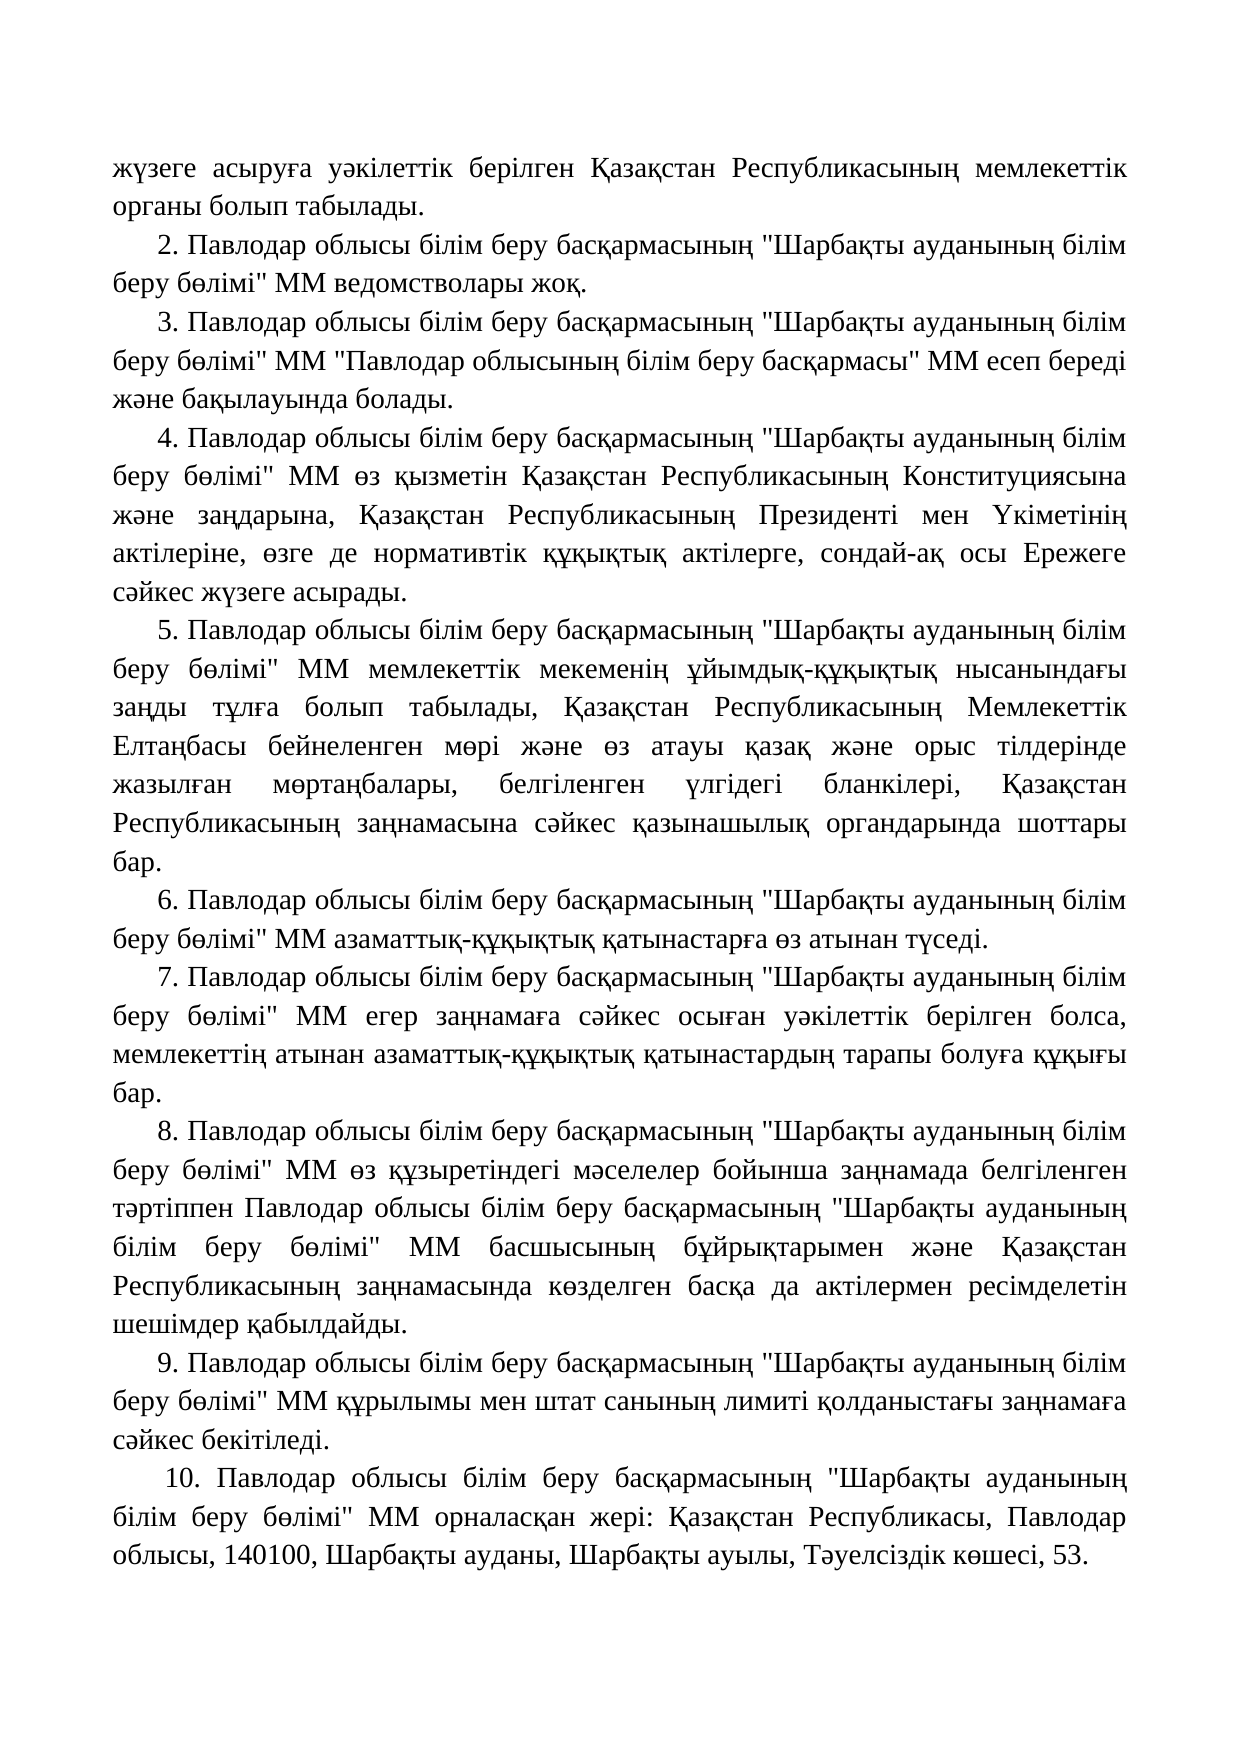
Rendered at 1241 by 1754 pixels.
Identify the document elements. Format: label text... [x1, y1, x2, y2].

text 10. Павлодар облысы білім беру басқармасының "Шарбақты ауданының білім беру бөлімі" ММ орналасқан жері: Қазақстан Республикасы, Павлодар облысы, 140100, Шарбақты ауданы, Шарбақты ауылы, Тәуелсіздік көшесі, 53. [112, 1460, 1128, 1571]
text 5. Павлодар облысы білім беру басқармасының "Шарбақты ауданының білім беру бөлімі" ММ мемлекеттік мекеменің ұйымдық-құқықтық нысанындағы заңды тұлға болып табылады, Қазақстан Республикасының Мемлекеттік Елтаңбасы бейнеленген мөрі және өз атауы қазақ және орыс тілдерінде жазылған мөртаңбалары, белгіленген үлгідегі бланкілері, Қазақстан Республикасының заңнамасына сәйкес қазынашылық органдарында шоттары бар. [112, 612, 1128, 877]
text 6. Павлодар облысы білім беру басқармасының "Шарбақты ауданының білім беру бөлімі" ММ азаматтық-құқықтық қатынастарға өз атынан түседі. [112, 882, 1128, 954]
text 9. Павлодар облысы білім беру басқармасының "Шарбақты ауданының білім беру бөлімі" ММ құрылымы мен штат санының лимиті қолданыстағы заңнамаға сәйкес бекітіледі. [112, 1345, 1128, 1455]
text 7. Павлодар облысы білім беру басқармасының "Шарбақты ауданының білім беру бөлімі" ММ егер заңнамаға сәйкес осыған уәкілеттік берілген болса, мемлекеттің атынан азаматтық-құқықтық қатынастардың тарапы болуға құқығы бар. [112, 959, 1128, 1108]
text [112, 150, 1128, 222]
text 3. Павлодар облысы білім беру басқармасының "Шарбақты ауданының білім беру бөлімі" ММ "Павлодар облысының білім беру басқармасы" ММ есеп береді және бақылауында болады. [112, 304, 1128, 415]
text 4. Павлодар облысы білім беру басқармасының "Шарбақты ауданының білім беру бөлімі" ММ өз қызметін Қазақстан Республикасының Конституциясына және заңдарына, Қазақстан Республикасының Президенті мен Үкіметінің актілеріне, өзге де нормативтік құқықтық актілерге, сондай-ақ осы Ережеге сәйкес жүзеге асырады. [112, 420, 1128, 607]
text 2. Павлодар облысы білім беру басқармасының "Шарбақты ауданының білім беру бөлімі" ММ ведомстволары жоқ. [112, 227, 1128, 299]
text 8. Павлодар облысы білім беру басқармасының "Шарбақты ауданының білім беру бөлімі" ММ өз құзыретіндегі мәселелер бойынша заңнамада белгіленген тәртіппен Павлодар облысы білім беру басқармасының "Шарбақты ауданының білім беру бөлімі" ММ басшысының бұйрықтарымен және Қазақстан Республикасының заңнамасында көзделген басқа да актілермен ресімделетін шешімдер қабылдайды. [112, 1113, 1128, 1340]
